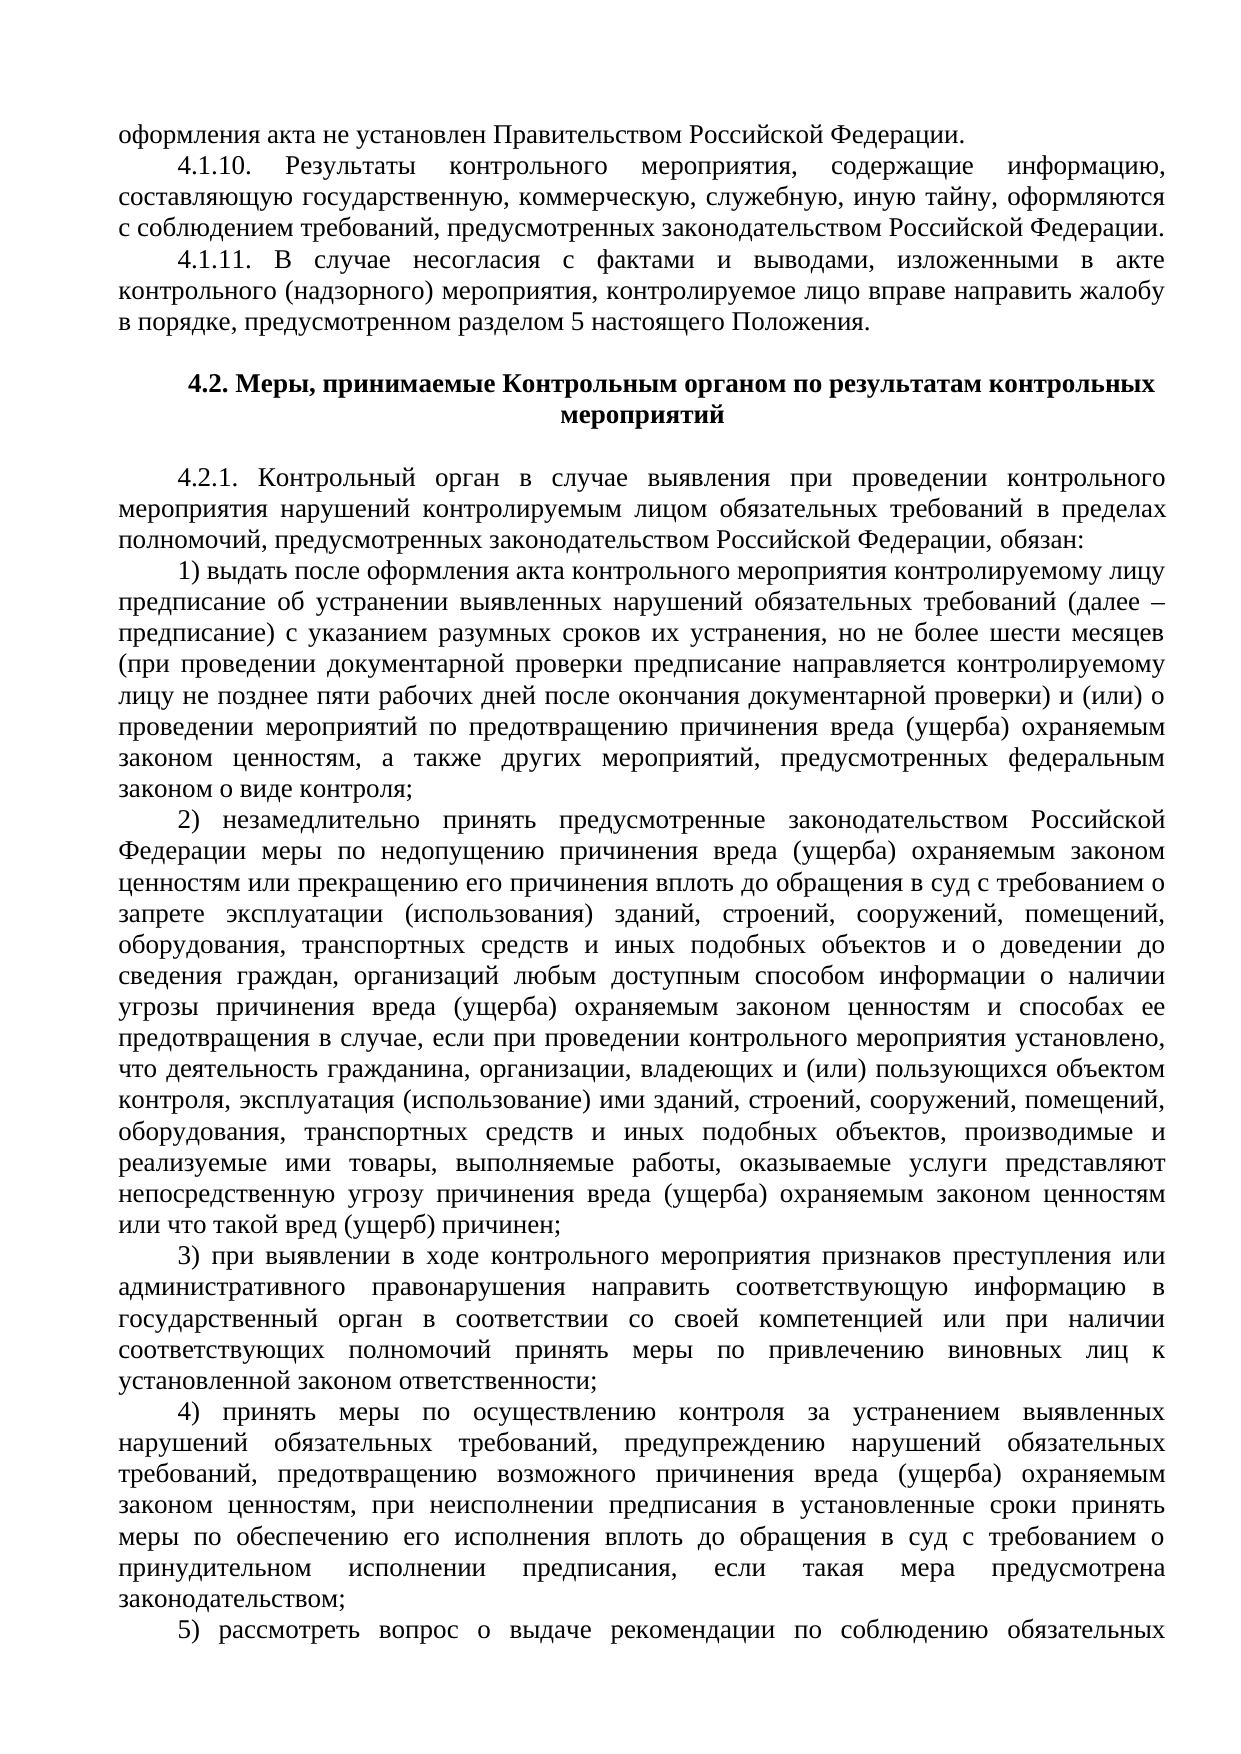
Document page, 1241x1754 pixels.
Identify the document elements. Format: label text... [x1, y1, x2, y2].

text 4) принять меры по осуществлению контроля за устранением выявленных нарушений обязательных требований, предупреждению нарушений обязательных требований, предотвращению возможного причинения вреда (ущерба) охраняемым законом ценностям, при неисполнении предписания в установленные сроки принять меры по обеспечению его исполнения вплоть до обращения в суд с требованием о принудительном исполнении предписания, если такая мера предусмотрена законодательством; [118, 1395, 1167, 1613]
text 4.2.1. Контрольный орган в случае выявления при проведении контрольного мероприятия нарушений контролируемым лицом обязательных требований в пределах полномочий, предусмотренных законодательством Российской Федерации, обязан: [118, 461, 1167, 554]
text 2) незамедлительно принять предусмотренные законодательством Российской Федерации меры по недопущению причинения вреда (ущерба) охраняемым законом ценностям или прекращению его причинения вплоть до обращения в суд с требованием о запрете эксплуатации (использования) зданий, строений, сооружений, помещений, оборудования, транспортных средств и иных подобных объектов и о доведении до сведения граждан, организаций любым доступным способом информации о наличии угрозы причинения вреда (ущерба) охраняемым законом ценностям и способах ее предотвращения в случае, если при проведении контрольного мероприятия установлено, что деятельность гражданина, организации, владеющих и (или) пользующихся объектом контроля, эксплуатация (использование) ими зданий, строений, сооружений, помещений, оборудования, транспортных средств и иных подобных объектов, производимые и реализуемые ими товары, выполняемые работы, оказываемые услуги представляют непосредственную угрозу причинения вреда (ущерба) охраняемым законом ценностям или что такой вред (ущерб) причинен; [118, 803, 1167, 1239]
text 1) выдать после оформления акта контрольного мероприятия контролируемому лицу предписание об устранении выявленных нарушений обязательных требований (далее – предписание) с указанием разумных сроков их устранения, но не более шести месяцев (при проведении документарной проверки предписание направляется контролируемому лицу не позднее пяти рабочих дней после окончания документарной проверки) и (или) о проведении мероприятий по предотвращению причинения вреда (ущерба) охраняемым законом ценностям, а также других мероприятий, предусмотренных федеральным законом о виде контроля; [118, 554, 1167, 803]
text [118, 1613, 1167, 1644]
text 4.1.11. В случае несогласия с фактами и выводами, изложенными в акте контрольного (надзорного) мероприятия, контролируемое лицо вправе направить жалобу в порядке, предусмотренном разделом 5 настоящего Положения. [118, 243, 1167, 336]
text 4.2. Меры, принимаемые Контрольным органом по результатам контрольных мероприятий [118, 367, 1167, 429]
text 3) при выявлении в ходе контрольного мероприятия признаков преступления или административного правонарушения направить соответствующую информацию в государственный орган в соответствии со своей компетенцией или при наличии соответствующих полномочий принять меры по привлечению виновных лиц к установленной законом ответственности; [118, 1239, 1167, 1395]
text 4.1.10. Результаты контрольного мероприятия, содержащие информацию, составляющую государственную, коммерческую, служебную, иную тайну, оформляются с соблюдением требований, предусмотренных законодательством Российской Федерации. [118, 149, 1167, 243]
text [118, 118, 1167, 149]
